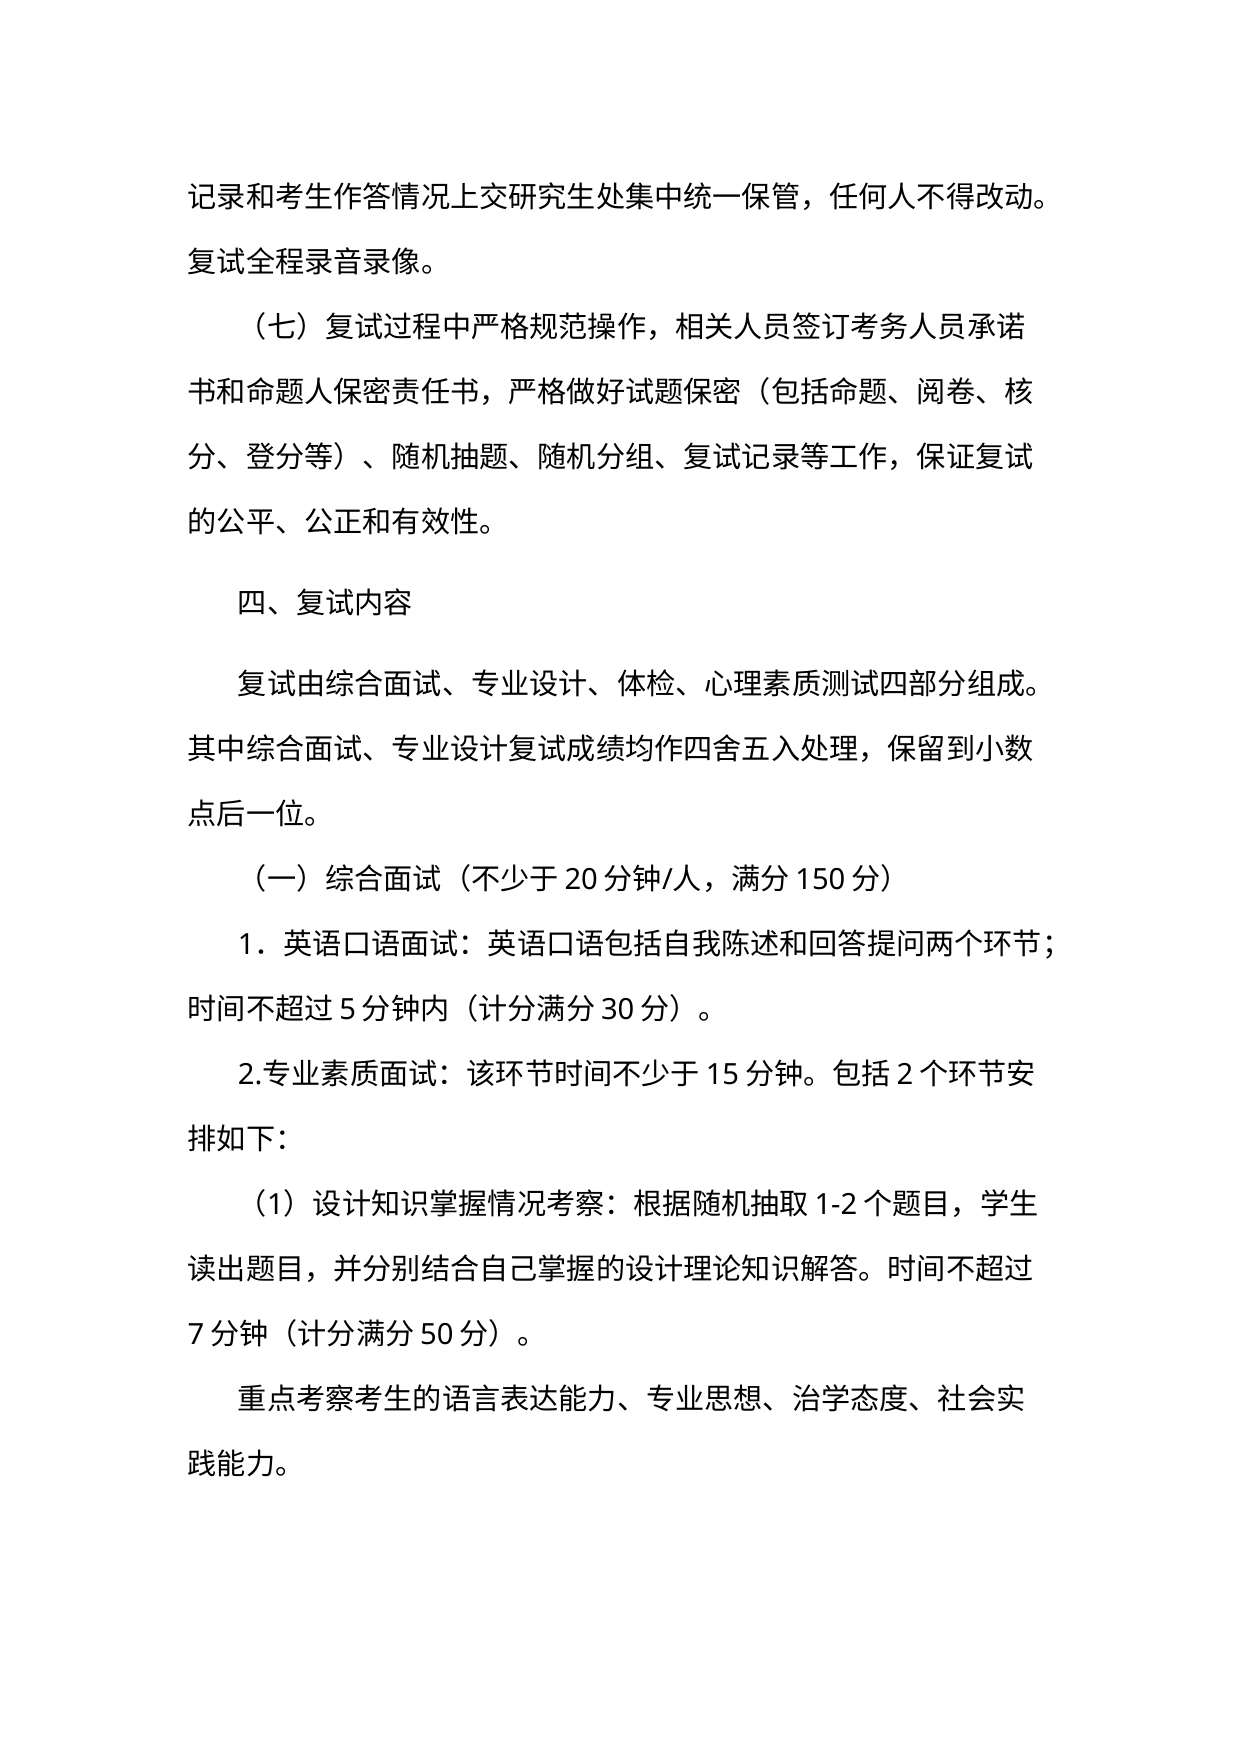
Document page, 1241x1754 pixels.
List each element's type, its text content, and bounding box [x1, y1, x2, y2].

text 1．英语口语面试：英语口语包括自我陈述和回答提问两个环节；时间不超过5分钟内（计分满分30分）。 [187, 909, 1053, 1039]
text 复试由综合面试、专业设计、体检、心理素质测试四部分组成。其中综合面试、专业设计复试成绩均作四舍五入处理，保留到小数点后一位。 [187, 649, 1053, 844]
text 2.专业素质面试：该环节时间不少于15分钟。包括2个环节安排如下： [187, 1039, 1053, 1169]
text （七）复试过程中严格规范操作，相关人员签订考务人员承诺书和命题人保密责任书，严格做好试题保密（包括命题、阅卷、核分、登分等）、随机抽题、随机分组、复试记录等工作，保证复试的公平、公正和有效性。 [187, 292, 1053, 552]
text （一）综合面试（不少于20分钟/人，满分150分） [187, 844, 1053, 909]
text 四、复试内容 [187, 568, 1053, 633]
text （1）设计知识掌握情况考察：根据随机抽取1-2个题目，学生读出题目，并分别结合自己掌握的设计理论知识解答。时间不超过7分钟（计分满分50分）。 [187, 1169, 1053, 1364]
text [187, 162, 1053, 292]
text 重点考察考生的语言表达能力、专业思想、治学态度、社会实践能力。 [187, 1364, 1053, 1494]
